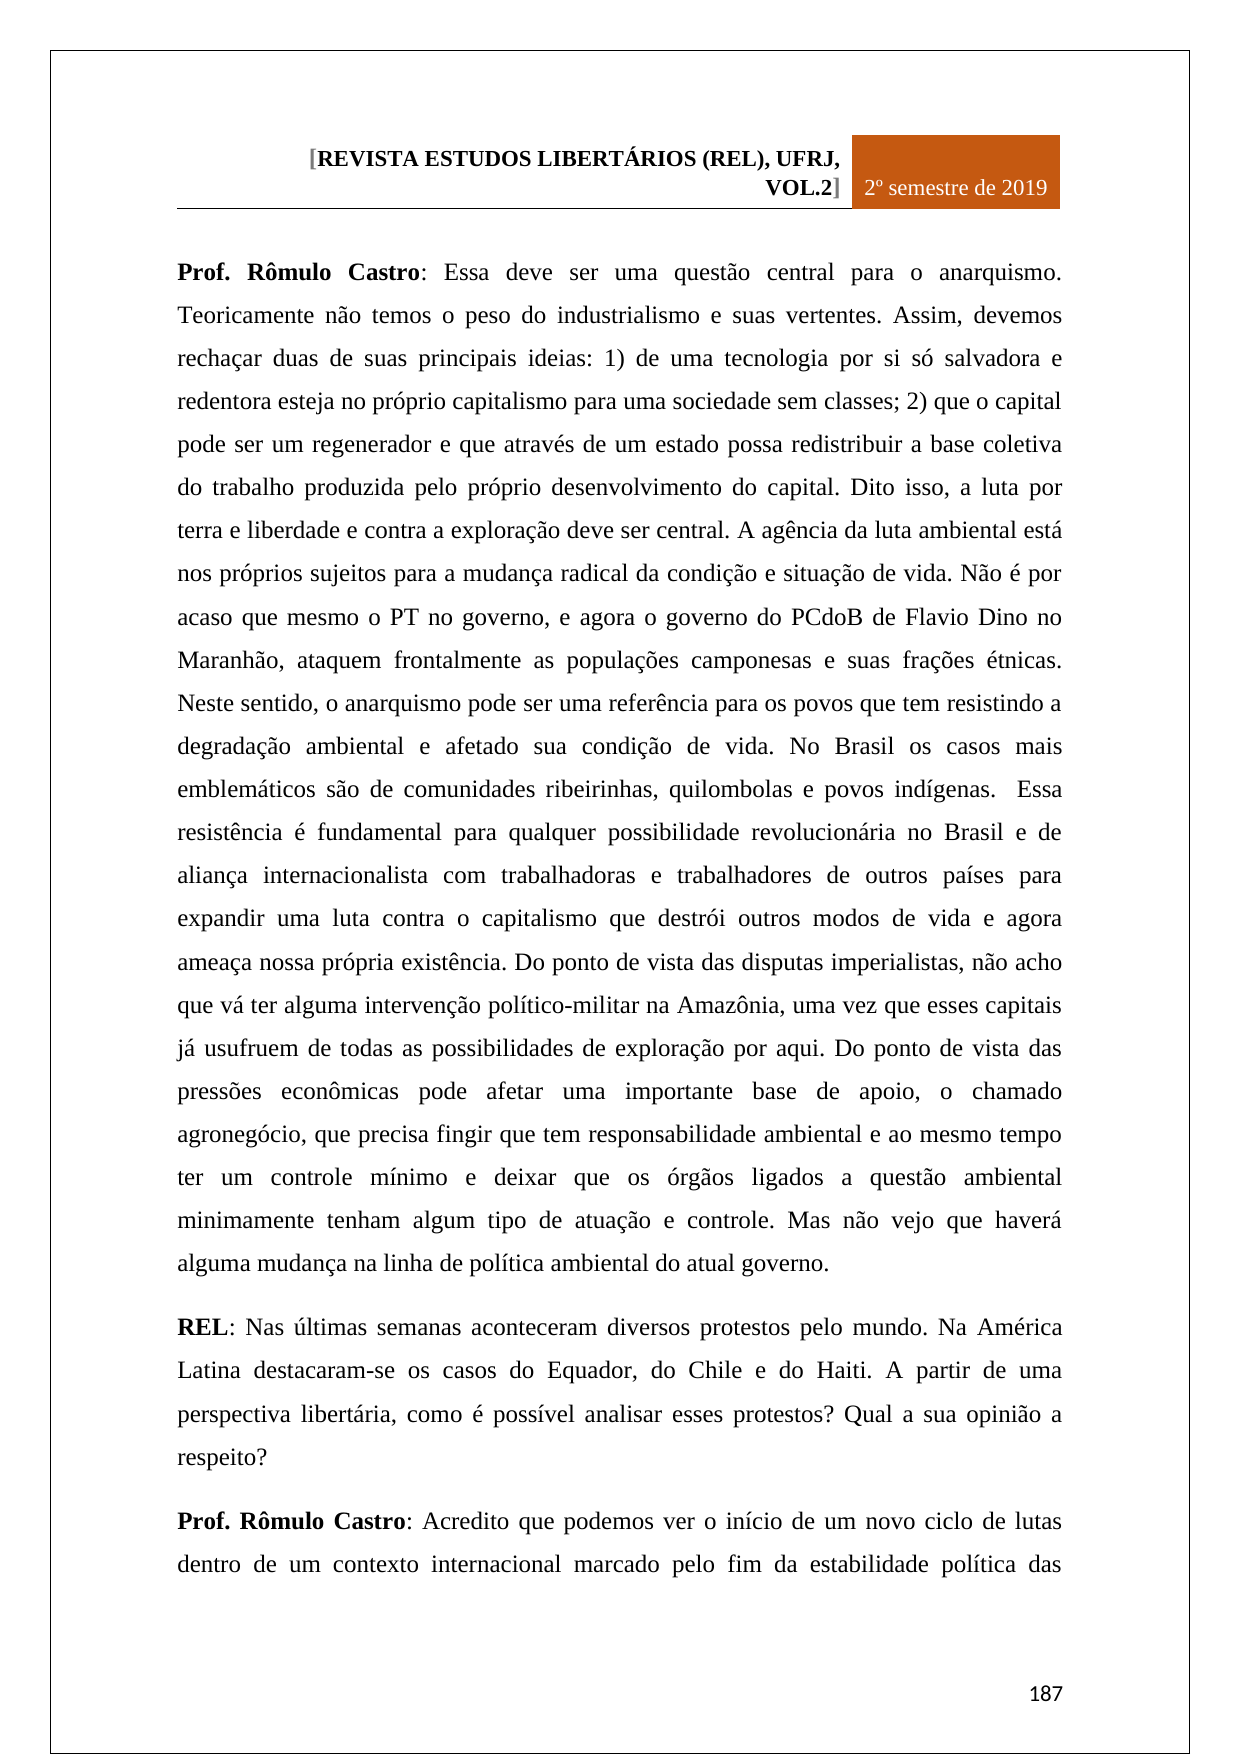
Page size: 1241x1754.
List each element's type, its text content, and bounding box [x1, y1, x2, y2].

text Prof. Rômulo Castro: Essa deve ser uma questão central para o anarquismo. Teoricamente não temos o peso do industrialismo e suas vertentes. Assim, devemos rechaçar duas de suas principais ideias: 1) de uma tecnologia por si só salvadora e redentora esteja no próprio capitalismo para uma sociedade sem classes; 2) que o capital pode ser um regenerador e que através de um estado possa redistribuir a base coletiva do trabalho produzida pelo próprio desenvolvimento do capital. Dito isso, a luta por terra e liberdade e contra a exploração deve ser central. A agência da luta ambiental está nos próprios sujeitos para a mudança radical da condição e situação de vida. Não é por acaso que mesmo o PT no governo, e agora o governo do PCdoB de Flavio Dino no Maranhão, ataquem frontalmente as populações camponesas e suas frações étnicas. Neste sentido, o anarquismo pode ser uma referência para os povos que tem resistindo a degradação ambiental e afetado sua condição de vida. No Brasil os casos mais emblemáticos são de comunidades ribeirinhas, quilombolas e povos indígenas. Essa resistência é fundamental para qualquer possibilidade revolucionária no Brasil e de aliança internacionalista com trabalhadoras e trabalhadores de outros países para expandir uma luta contra o capitalismo que destrói outros modos de vida e agora ameaça nossa própria existência. Do ponto de vista das disputas imperialistas, não acho que vá ter alguma intervenção político-militar na Amazônia, uma vez que esses capitais já usufruem de todas as possibilidades de exploração por aqui. Do ponto de vista das pressões econômicas pode afetar uma importante base de apoio, o chamado agronegócio, que precisa fingir que tem responsabilidade ambiental e ao mesmo tempo ter um controle mínimo e deixar que os órgãos ligados a questão ambiental minimamente tenham algum tipo de atuação e controle. Mas não vejo que haverá alguma mudança na linha de política ambiental do atual governo. [177, 257, 1063, 1277]
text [177, 1506, 1063, 1578]
text REL: Nas últimas semanas aconteceram diversos protestos pelo mundo. Na América Latina destacaram-se os casos do Equador, do Chile e do Haiti. A partir de uma perspectiva libertária, como é possível analisar esses protestos? Qual a sua opinião a respeito? [177, 1312, 1063, 1471]
